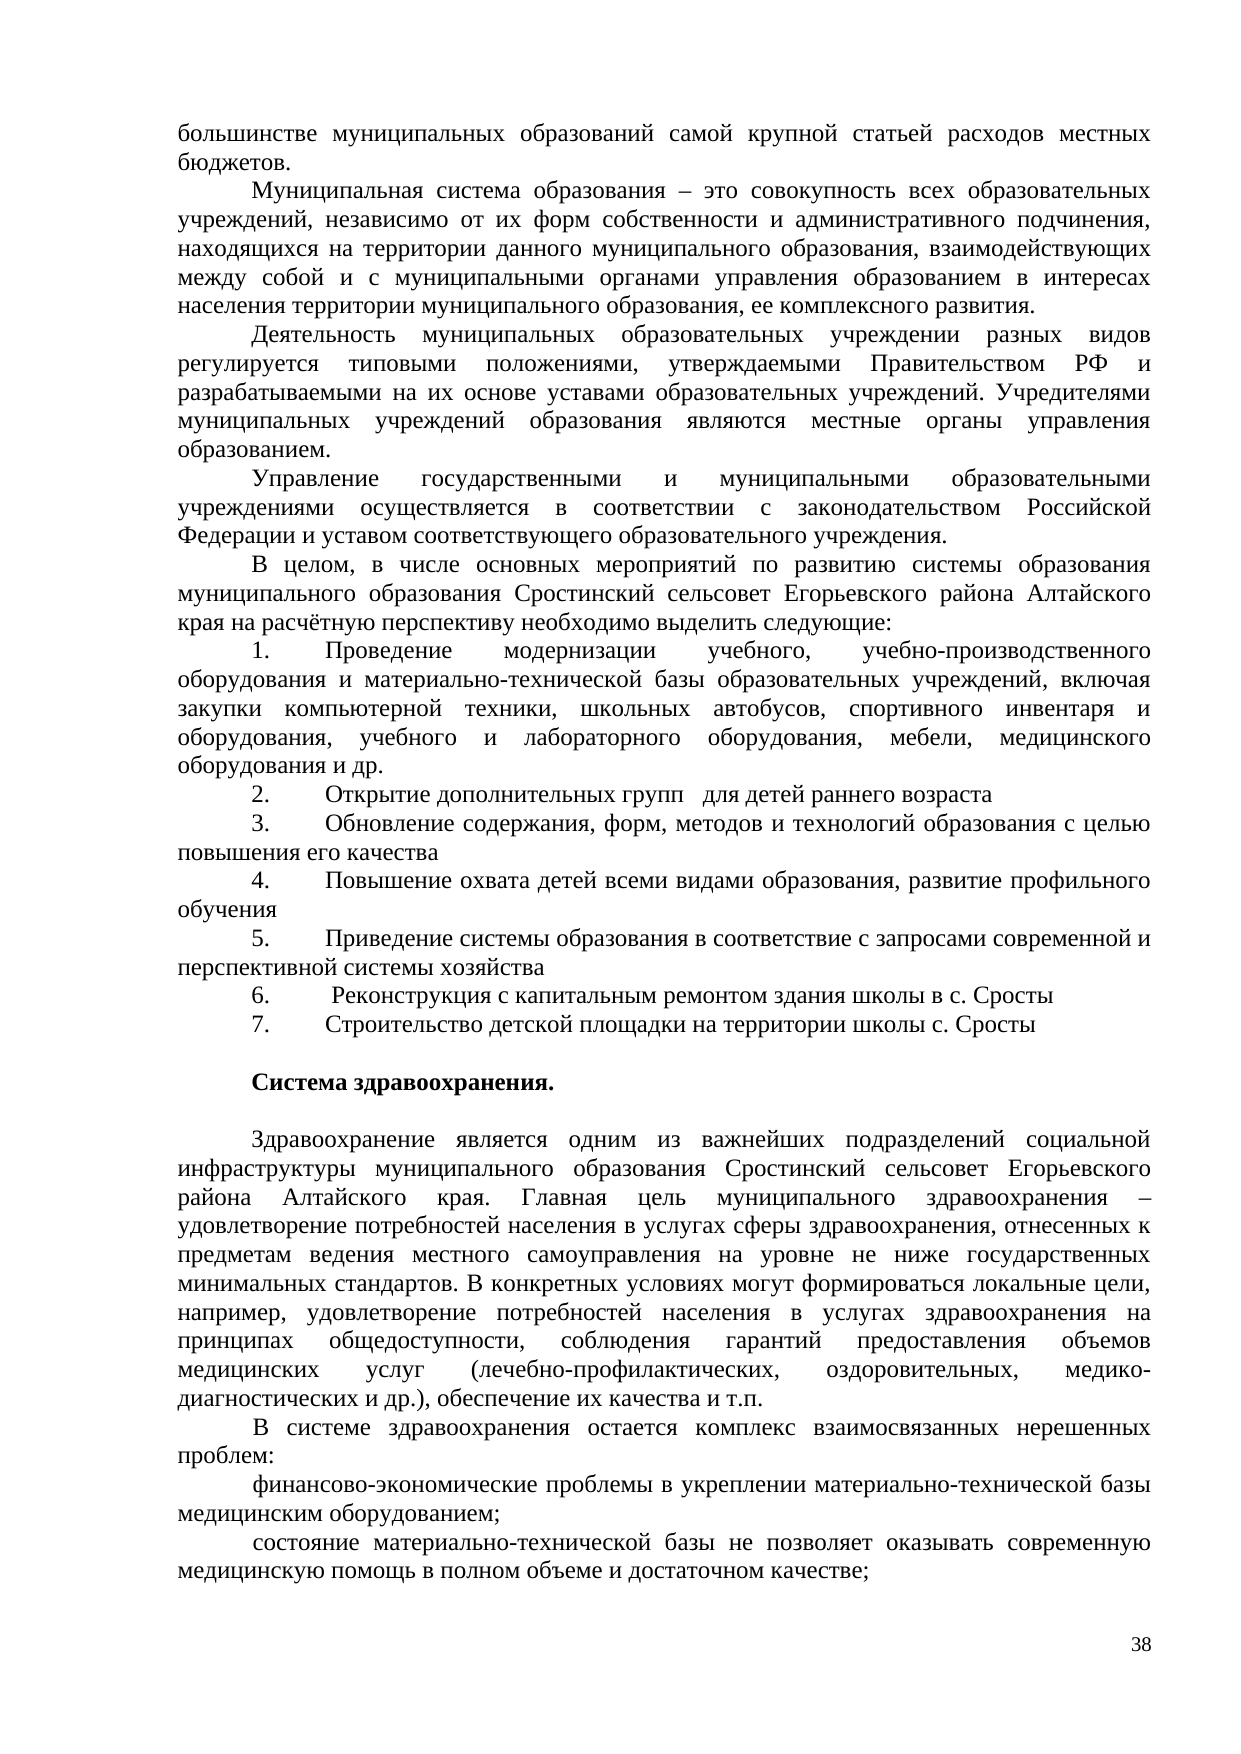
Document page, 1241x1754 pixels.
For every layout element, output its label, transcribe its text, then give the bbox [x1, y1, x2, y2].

text финансово-экономические проблемы в укреплении материально-технической базы медицинским оборудованием; [177, 1469, 1152, 1527]
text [177, 118, 1152, 176]
text В системе здравоохранения остается комплекс взаимосвязанных нерешенных проблем: [177, 1412, 1152, 1469]
text Деятельность муниципальных образовательных учреждении разных видов регулируется типовыми положениями, утверждаемыми Правительством РФ и разрабатываемыми на их основе уставами образовательных учреждений. Учредителями муниципальных учреждений образования являются местные органы управления образованием. [177, 319, 1152, 463]
list Строительство детской площадки на территории школы с. Сросты [177, 1009, 1152, 1038]
text Муниципальная система образования – это совокупность всех образовательных учреждений, независимо от их форм собственности и административного подчинения, находящихся на территории данного муниципального образования, взаимодействующих между собой и с муниципальными органами управления образованием в интересах населения территории муниципального образования, ее комплексного развития. [177, 176, 1152, 319]
text Здравоохранение является одним из важнейших подразделений социальной инфраструктуры муниципального образования Сростинский сельсовет Егорьевского района Алтайского края. Главная цель муниципального здравоохранения – удовлетворение потребностей населения в услугах сферы здравоохранения, отнесенных к предметам ведения местного самоуправления на уровне не ниже государственных минимальных стандартов. В конкретных условиях могут формироваться локальные цели, например, удовлетворение потребностей населения в услугах здравоохранения на принципах общедоступности, соблюдения гарантий предоставления объемов медицинских услуг (лечебно-профилактических, оздоровительных, медико-диагностических и др.), обеспечение их качества и т.п. [177, 1124, 1152, 1412]
text В целом, в числе основных мероприятий по развитию системы образования муниципального образования Сростинский сельсовет Егорьевского района Алтайского края на расчётную перспективу необходимо выделить следующие: [177, 549, 1152, 636]
text Система здравоохранения. [177, 1067, 1152, 1096]
list Повышение охвата детей всеми видами образования, развитие профильного обучения [177, 866, 1152, 923]
text Управление государственными и муниципальными образовательными учреждениями осуществляется в соответствии с законодательством Российской Федерации и уставом соответствующего образовательного учреждения. [177, 463, 1152, 549]
list Проведение модернизации учебного, учебно-производственного оборудования и материально-технической базы образовательных учреждений, включая закупки компьютерной техники, школьных автобусов, спортивного инвентаря и оборудования, учебного и лабораторного оборудования, мебели, медицинского оборудования и др. [177, 636, 1152, 779]
text состояние материально-технической базы не позволяет оказывать современную медицинскую помощь в полном объеме и достаточном качестве; [177, 1527, 1152, 1584]
list Открытие дополнительных групп для детей раннего возраста [177, 779, 1152, 808]
list Приведение системы образования в соответствие с запросами современной и перспективной системы хозяйства [177, 923, 1152, 981]
list Обновление содержания, форм, методов и технологий образования с целью повышения его качества [177, 808, 1152, 866]
list Реконструкция с капитальным ремонтом здания школы в с. Сросты [177, 981, 1152, 1009]
